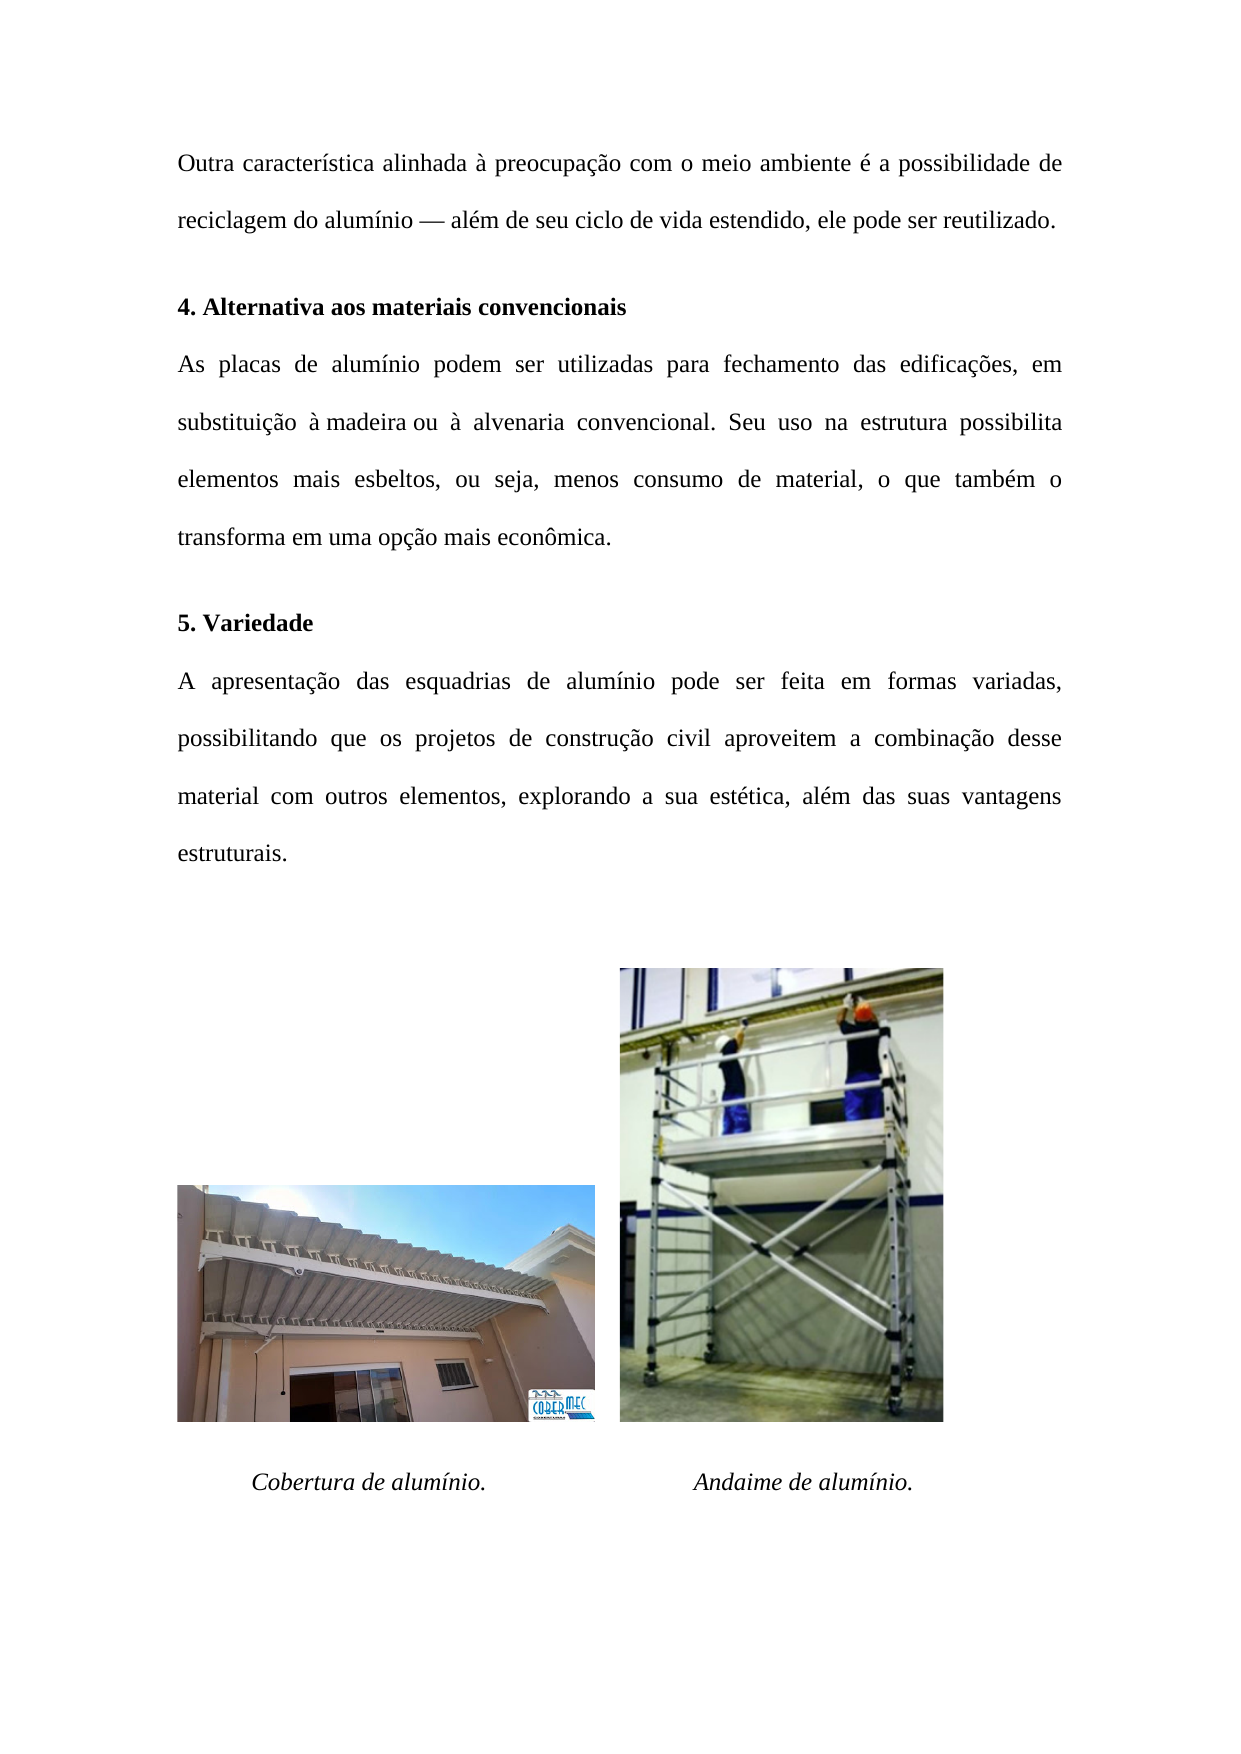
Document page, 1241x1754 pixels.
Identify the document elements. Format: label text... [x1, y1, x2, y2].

text Cobertura de alumínio. Andaime de alumínio. [177, 1467, 1063, 1496]
text A apresentação das esquadrias de alumínio pode ser feita em formas variadas, possibilitando que os projetos de construção civil aproveitem a combinação desse material com outros elementos, explorando a sua estética, além das suas vantagens estruturais. [177, 666, 1063, 867]
text Outra característica alinhada à preocupação com o meio ambiente é a possibilidade de reciclagem do alumínio — além de seu ciclo de vida estendido, ele pode ser reutilizado. [177, 148, 1063, 234]
subtitle 4. Alternativa aos materiais convencionais [177, 292, 1063, 321]
subtitle 5. Variedade [177, 608, 1063, 637]
picture [619, 968, 944, 1422]
text As placas de alumínio podem ser utilizadas para fechamento das edificações, em substituição à madeira ou à alvenaria convencional. Seu uso na estrutura possibilita elementos mais esbeltos, ou seja, menos consumo de material, o que também o transforma em uma opção mais econômica. [177, 349, 1063, 551]
picture [177, 1185, 595, 1422]
